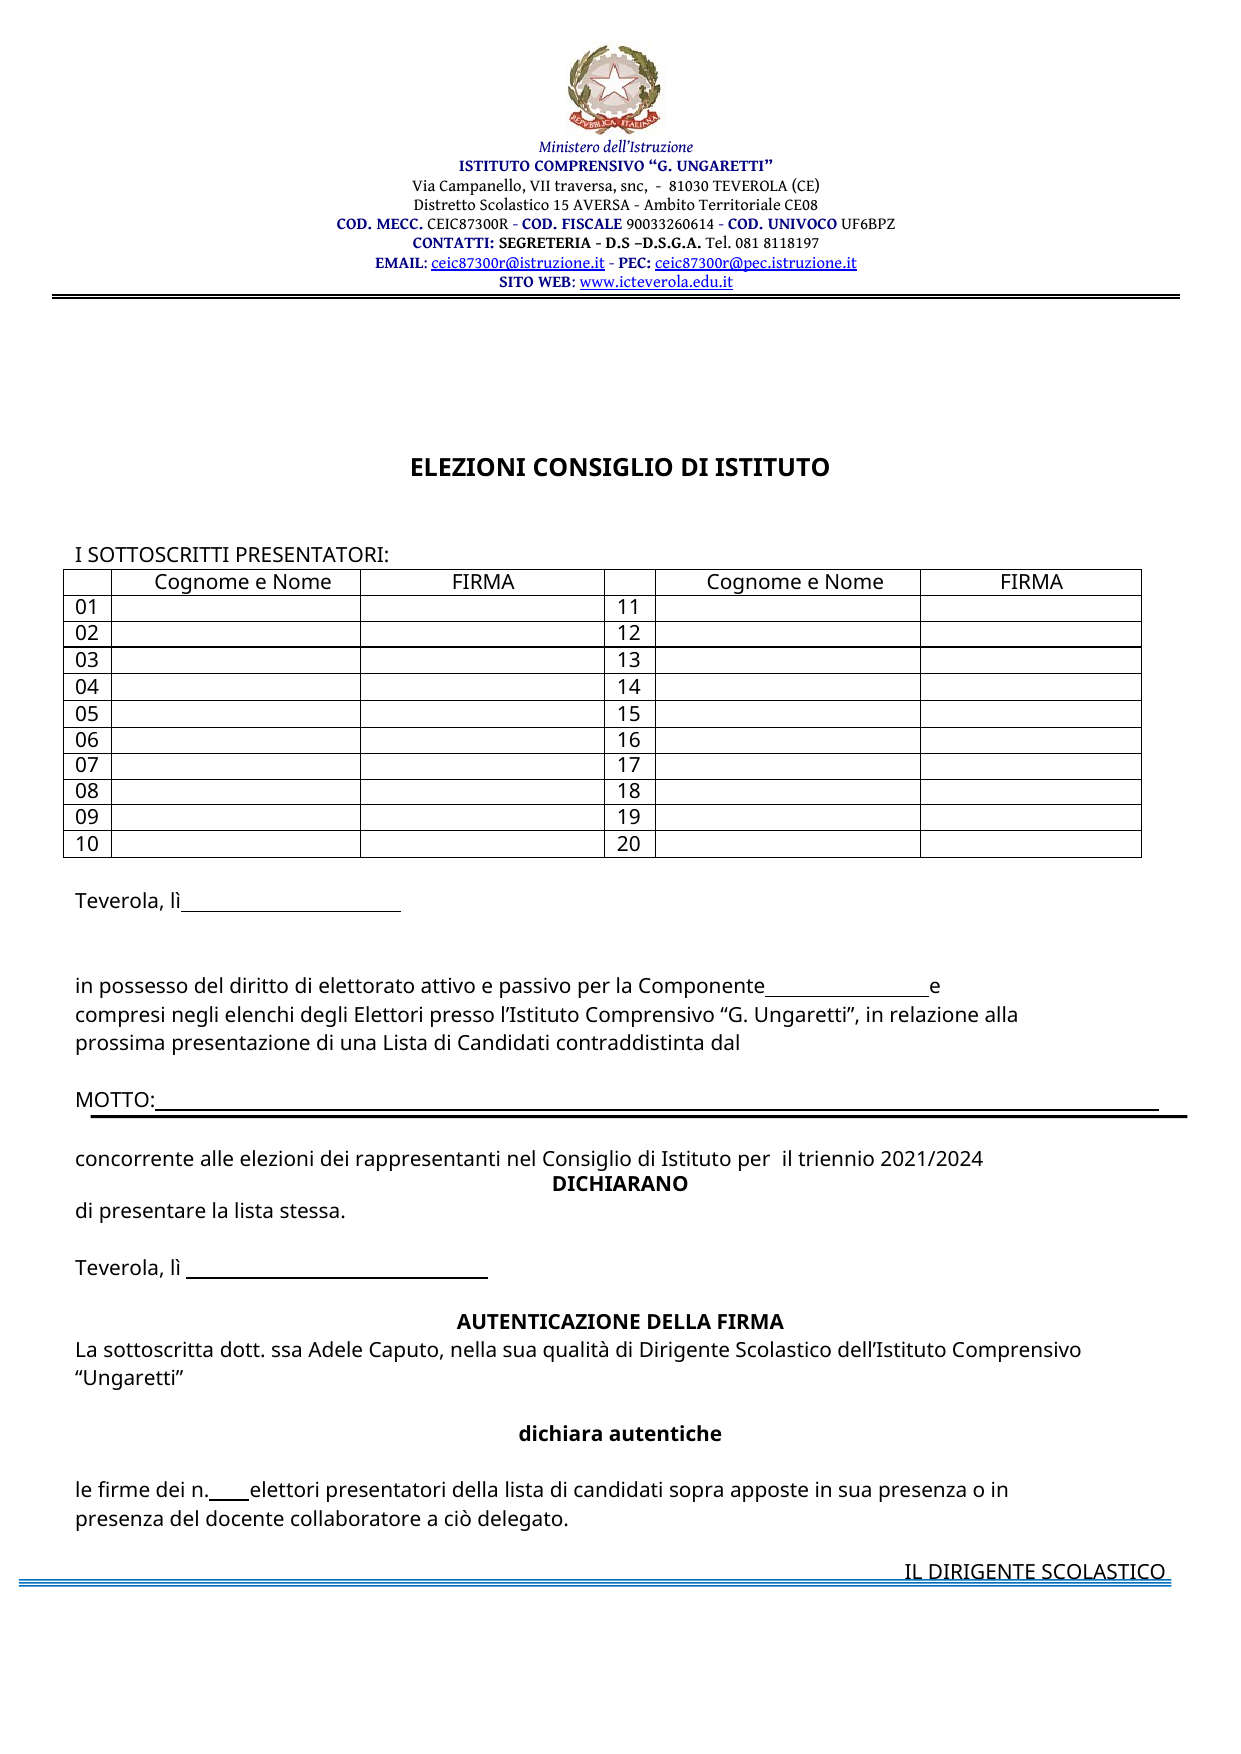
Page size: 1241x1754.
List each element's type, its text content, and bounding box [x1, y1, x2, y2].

table_cell [921, 831, 1141, 857]
table_cell [656, 674, 920, 700]
table_cell [112, 805, 360, 830]
table_cell [361, 754, 604, 778]
table_cell [112, 754, 360, 778]
table_cell [112, 701, 360, 727]
table_cell 13 [605, 648, 655, 673]
table_cell 08 [64, 780, 111, 804]
subtitle ELEZIONI CONSIGLIO DI ISTITUTO [60, 450, 1180, 484]
text MOTTO: [75, 1085, 1180, 1114]
table_cell [921, 754, 1141, 778]
text I SOTTOSCRITTI PRESENTATORI: [75, 541, 1180, 569]
table_cell [656, 780, 920, 804]
table_cell [921, 596, 1141, 621]
table_cell 12 [605, 622, 655, 646]
table_cell 03 [64, 648, 111, 673]
table_cell [361, 648, 604, 673]
table_cell 10 [64, 831, 111, 857]
table_cell 09 [64, 805, 111, 830]
table_cell [361, 674, 604, 700]
table_cell [656, 648, 920, 673]
table_cell [361, 701, 604, 727]
table_cell [921, 780, 1141, 804]
table_cell 02 [64, 622, 111, 646]
table_cell [656, 754, 920, 778]
text concorrente alle elezioni dei rappresentanti nel Consiglio di Istituto per il triennio 2021/2024 [75, 1146, 1180, 1171]
table_header FIRMA [361, 570, 604, 595]
text in possesso del diritto di elettorato attivo e passivo per la Componente e compresi negli elenchi degli Elettori presso l’Istituto Comprensivo “G. Ungaretti”, in relazione alla prossima presentazione di una Lista di Candidati contraddistinta dal [75, 972, 1036, 1057]
table_cell [656, 596, 920, 621]
table_cell [112, 780, 360, 804]
text IL DIRIGENTE SCOLASTICO [52, 1559, 1166, 1584]
table_header FIRMA [921, 570, 1141, 595]
table_header [64, 570, 111, 595]
table_cell [361, 780, 604, 804]
table_cell 14 [605, 674, 655, 700]
subtitle AUTENTICAZIONE DELLA FIRMA [61, 1310, 1180, 1335]
table_cell [921, 674, 1141, 700]
text Teverola, lì [75, 887, 1180, 915]
table_cell [361, 831, 604, 857]
table_cell [361, 622, 604, 646]
text La sottoscritta dott. ssa Adele Caputo, nella sua qualità di Dirigente Scolastico dell’Istituto Comprensivo “Ungaretti” [75, 1335, 1180, 1392]
table_cell [112, 648, 360, 673]
table_cell 15 [605, 701, 655, 727]
table_cell [921, 701, 1141, 727]
text di presentare la lista stessa. [75, 1196, 1180, 1224]
table_cell 07 [64, 754, 111, 778]
table_cell 11 [605, 596, 655, 621]
table_cell [656, 728, 920, 753]
table_cell [656, 805, 920, 830]
table_cell [112, 831, 360, 857]
table_header [605, 570, 655, 595]
table_cell [112, 674, 360, 700]
subtitle DICHIARANO [60, 1171, 1180, 1196]
table_cell 04 [64, 674, 111, 700]
table_cell 06 [64, 728, 111, 753]
table_cell [921, 622, 1141, 646]
table_cell [921, 728, 1141, 753]
table_cell [656, 831, 920, 857]
table_cell 05 [64, 701, 111, 727]
picture [565, 41, 667, 138]
table_cell [656, 701, 920, 727]
table_cell 01 [64, 596, 111, 621]
table_header Cognome e Nome [656, 570, 920, 595]
table_cell 19 [605, 805, 655, 830]
text le firme dei n. elettori presentatori della lista di candidati sopra apposte in sua presenza o in presenza del docente collaboratore a ciò delegato. [75, 1475, 1091, 1532]
subtitle dichiara autentiche [61, 1419, 1180, 1447]
table_header Cognome e Nome [112, 570, 360, 595]
table_cell 17 [605, 754, 655, 778]
table_cell [921, 648, 1141, 673]
table_cell [656, 622, 920, 646]
table_cell 16 [605, 728, 655, 753]
table_cell [361, 728, 604, 753]
table_cell 20 [605, 831, 655, 857]
table_cell [361, 805, 604, 830]
table_cell [112, 728, 360, 753]
table_cell [921, 805, 1141, 830]
table_cell 18 [605, 780, 655, 804]
table_cell [112, 622, 360, 646]
text Teverola, lì [75, 1253, 1180, 1282]
table_cell [361, 596, 604, 621]
table_cell [112, 596, 360, 621]
